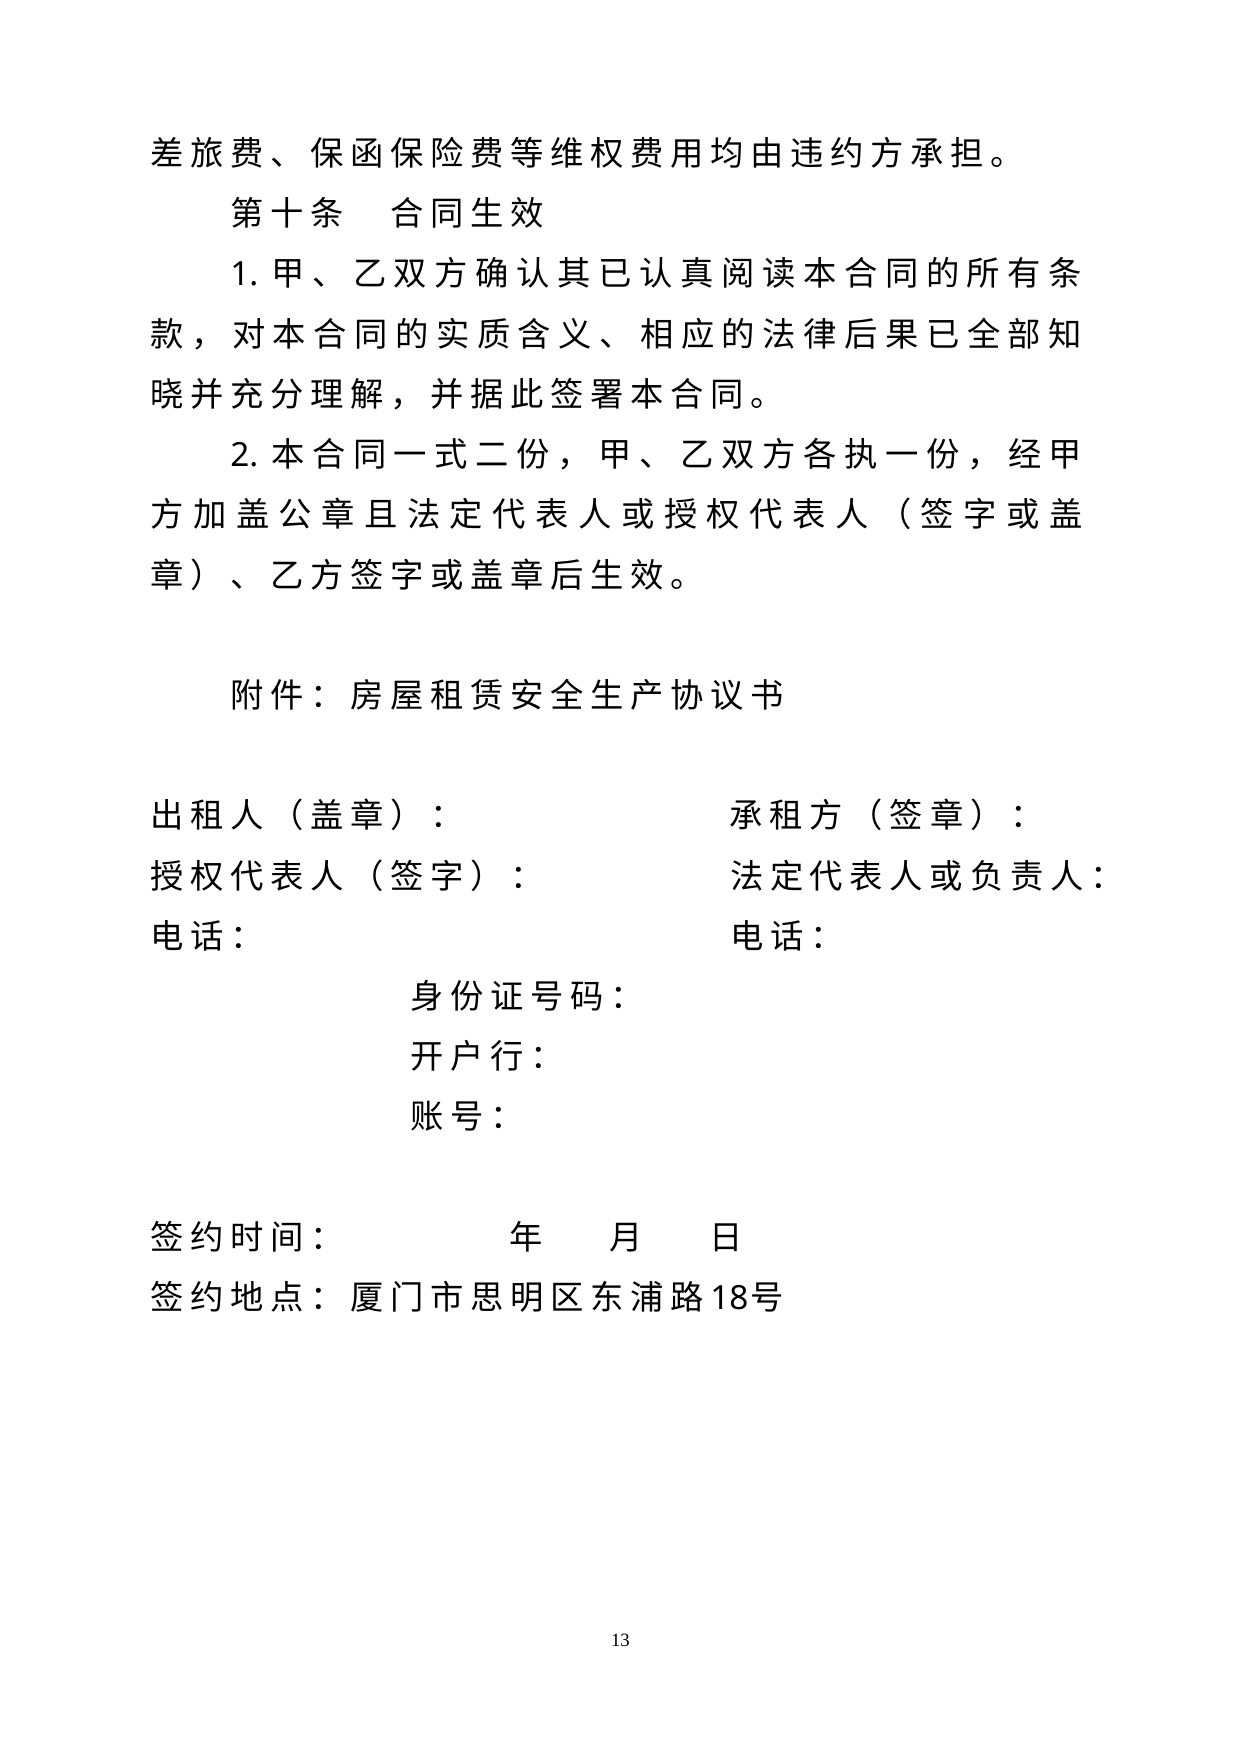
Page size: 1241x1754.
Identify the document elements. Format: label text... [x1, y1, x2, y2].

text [150, 121, 1090, 181]
text 签约地点：厦门市思明区东浦路18号 [150, 1265, 1090, 1325]
text 第十条 合同生效 [150, 181, 1090, 241]
text 出租人（盖章）： 承租方（签章）： [150, 783, 1090, 843]
text 授权代表人（签字）： 法定代表人或负责人： [150, 843, 1090, 904]
text 附件：房屋租赁安全生产协议书 [150, 663, 1090, 723]
text 身份证号码： [150, 964, 1090, 1024]
text 电话： 电话： [150, 904, 1090, 964]
text 2.本合同一式二份，甲、乙双方各执一份，经甲方加盖公章且法定代表人或授权代表人（签字或盖章）、乙方签字或盖章后生效。 [150, 422, 1090, 603]
text 开户行： [150, 1024, 1090, 1084]
text 签约时间： 年 月 日 [150, 1205, 1090, 1265]
text 1.甲、乙双方确认其已认真阅读本合同的所有条款，对本合同的实质含义、相应的法律后果已全部知晓并充分理解，并据此签署本合同。 [150, 241, 1090, 422]
text 账号： [150, 1084, 1090, 1144]
